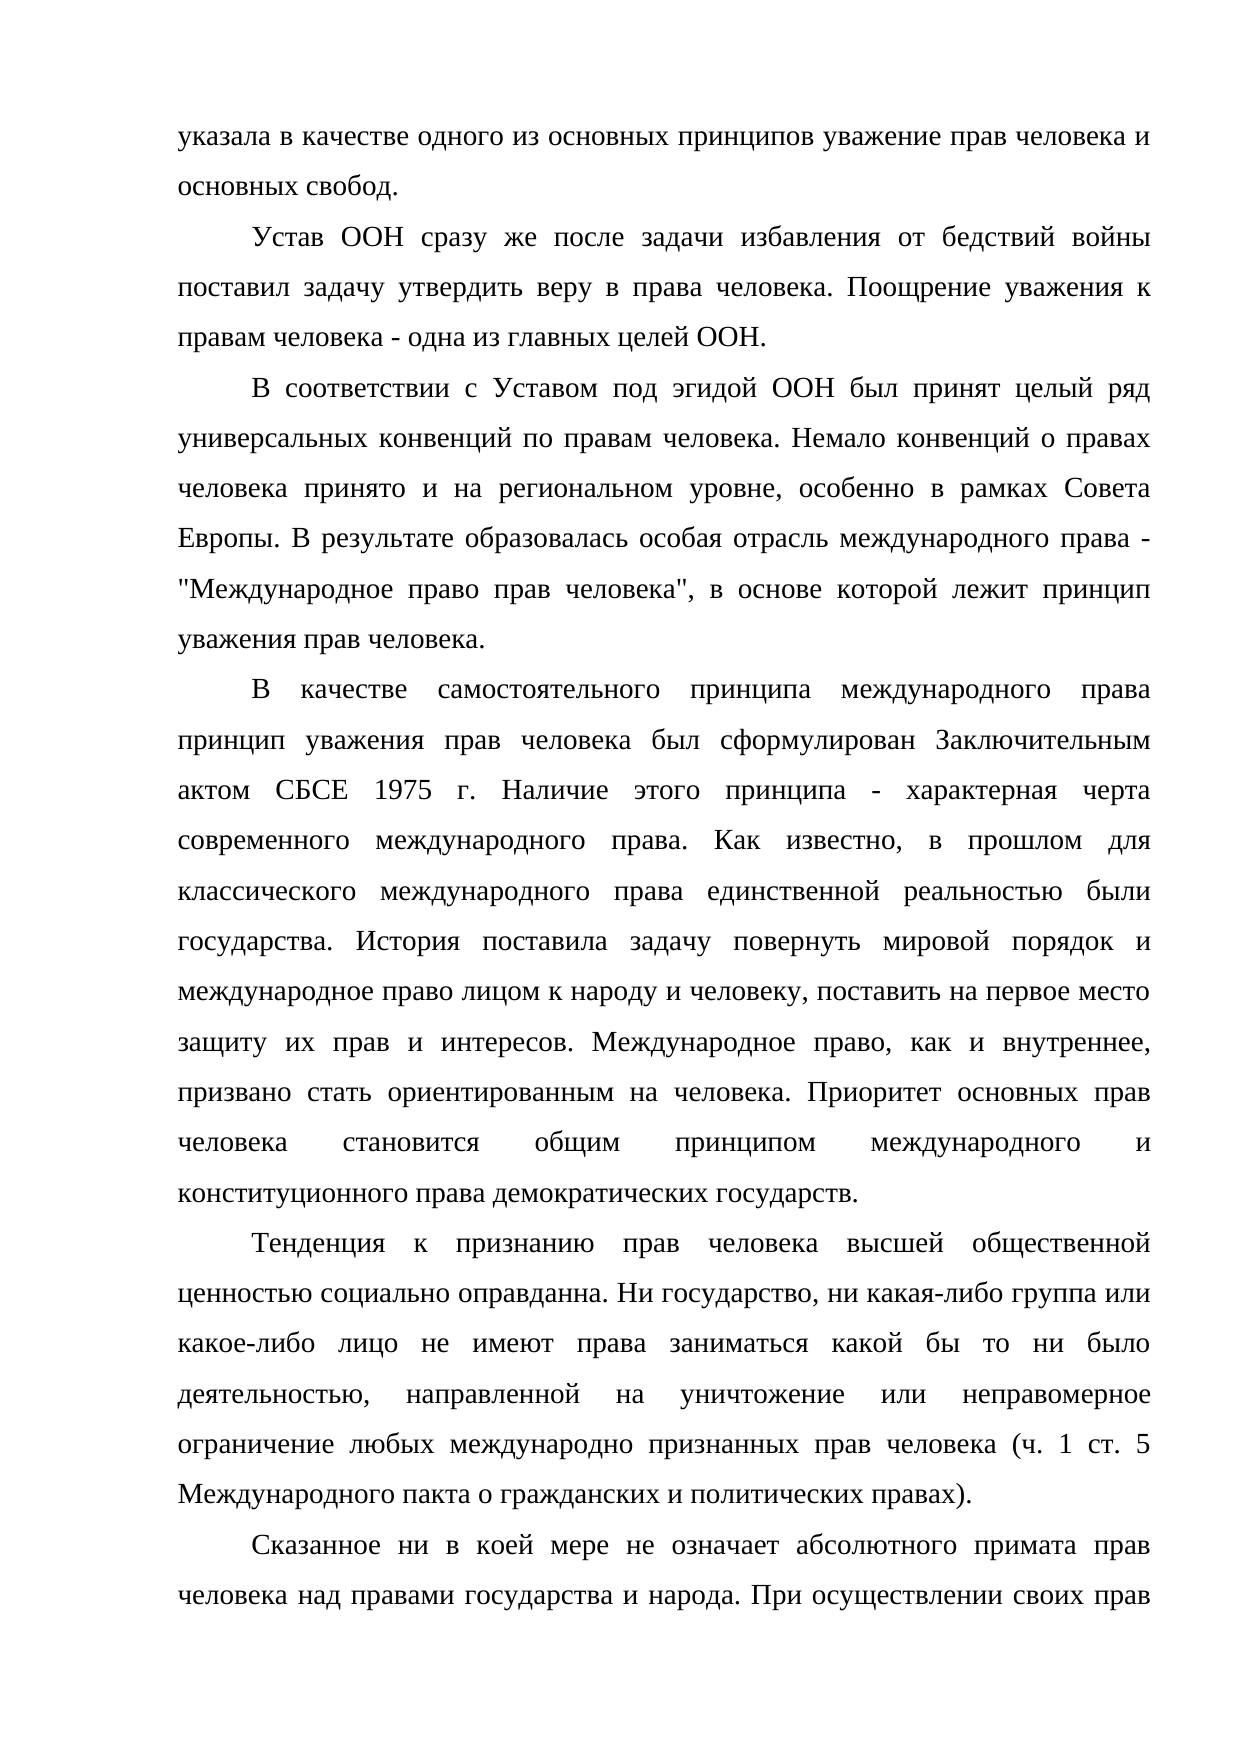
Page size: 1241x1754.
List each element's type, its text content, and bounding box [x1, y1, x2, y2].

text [177, 1527, 1152, 1611]
text В соответствии с Уставом под эгидой ООН был принят целый ряд универсальных конвенций по правам человека. Немало конвенций о правах человека принято и на региональном уровне, особенно в рамках Совета Европы. В результате образовалась особая отрасль международного права - "Международное право прав человека", в основе которой лежит принцип уважения прав человека. [177, 370, 1152, 655]
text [177, 118, 1152, 202]
text Тенденция к признанию прав человека высшей общественной ценностью социально оправданна. Ни государство, ни какая-либо группа или какое-либо лицо не имеют права заниматься какой бы то ни было деятельностью, направленной на уничтожение или неправомерное ограничение любых международно признанных прав человека (ч. 1 ст. 5 Международного пакта о гражданских и политических правах). [177, 1225, 1152, 1510]
text В качестве самостоятельного принципа международного права принцип уважения прав человека был сформулирован Заключительным актом СБСЕ 1975 г. Наличие этого принципа - характерная черта современного международного права. Как известно, в прошлом для классического международного права единственной реальностью были государства. История поставила задачу повернуть мировой порядок и международное право лицом к народу и человеку, поставить на первое место защиту их прав и интересов. Международное право, как и внутреннее, призвано стать ориентированным на человека. Приоритет основных прав человека становится общим принципом международного и конституционного права демократических государств. [177, 672, 1152, 1208]
text Устав ООН сразу же после задачи избавления от бедствий войны поставил задачу утвердить веру в права человека. Поощрение уважения к правам человека - одна из главных целей ООН. [177, 219, 1152, 353]
